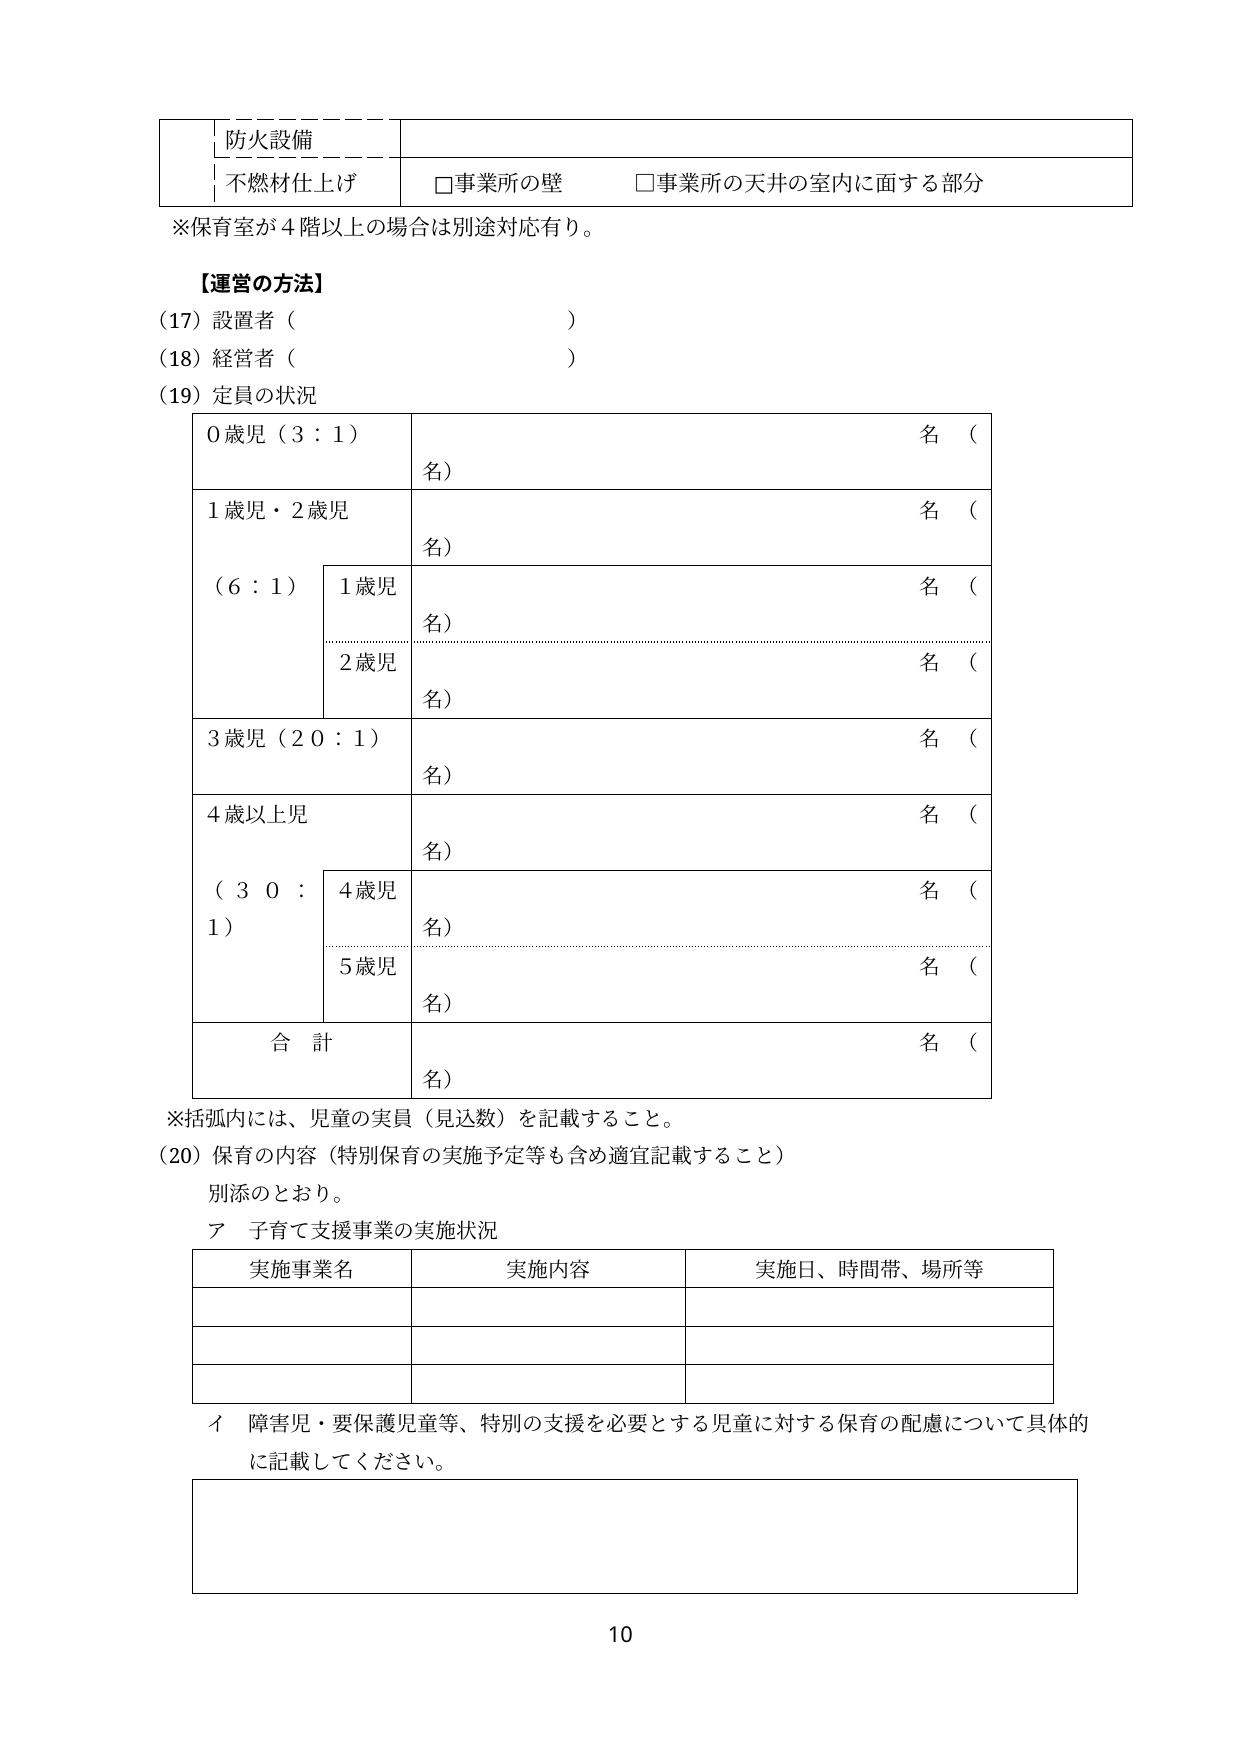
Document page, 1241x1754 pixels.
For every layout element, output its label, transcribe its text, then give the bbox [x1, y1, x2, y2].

table_cell １歳児・２歳児 [193, 490, 411, 565]
text （17）設置者（ ） [148, 301, 1092, 338]
table_cell ５歳児 [324, 946, 411, 1022]
table_cell ４歳以上児 [193, 795, 411, 869]
table_cell 名（ 名） [412, 795, 991, 869]
table_cell 名（ 名） [412, 566, 991, 641]
table_cell □事業所の壁 □事業所の天井の室内に面する部分 [401, 158, 1132, 206]
text ア 子育て支援事業の実施状況 [185, 1211, 1092, 1249]
text （19）定員の状況 [148, 376, 1092, 413]
table_cell 合 計 [193, 1023, 411, 1098]
text 別添のとおり。 [167, 1174, 1092, 1211]
table_cell [193, 1288, 411, 1326]
table_cell 名（ 名） [412, 641, 991, 717]
table_cell １歳児 [324, 566, 411, 641]
table_cell [686, 1288, 1053, 1326]
table_cell [686, 1327, 1053, 1364]
table_header ０歳児（３：１） [193, 414, 411, 489]
table_cell [686, 1365, 1053, 1403]
table_cell 調理設備部分の 防火設備 [214, 119, 400, 157]
table_cell [193, 1327, 411, 1364]
table_cell 名（ 名） [412, 719, 991, 793]
table_header 実施事業名 [193, 1250, 411, 1287]
table_cell ３歳児（２０：１） [193, 719, 411, 793]
table_cell ４歳児 [324, 871, 411, 946]
table_cell ※保育室が４階以上の場合は別途対応有り。 [160, 207, 1133, 263]
table_cell [412, 1288, 685, 1326]
text ※括弧内には、児童の実員（見込数）を記載すること。 [167, 1099, 1092, 1136]
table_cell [401, 120, 1132, 157]
text （18）経営者（ ） [148, 338, 1092, 376]
table_cell [412, 1365, 685, 1403]
table_header 名（ 名） [412, 414, 991, 489]
table_cell （６：１） [193, 565, 323, 717]
table_cell ２歳児 [324, 641, 411, 717]
text 【運営の方法】 [148, 263, 1092, 301]
table_cell 不燃材仕上げ [214, 157, 400, 206]
text イ 障害児・要保護児童等、特別の支援を必要とする児童に対する保育の配慮について具体的に記載してください。 [185, 1404, 1092, 1479]
table_header 実施内容 [412, 1250, 685, 1287]
table_header 実施日、時間帯、場所等 [686, 1250, 1053, 1287]
table_cell 名（ 名） [412, 946, 991, 1022]
table_cell 名（ 名） [412, 490, 991, 565]
table_cell [193, 1365, 411, 1403]
table_cell [412, 1327, 685, 1364]
table_header [193, 1480, 1077, 1592]
table_cell 名（ 名） [412, 871, 991, 946]
table_cell 名（ 名） [412, 1023, 991, 1098]
text （20）保育の内容（特別保育の実施予定等も含め適宜記載すること） [148, 1136, 1092, 1174]
table_cell （３０：１） [193, 870, 323, 1022]
